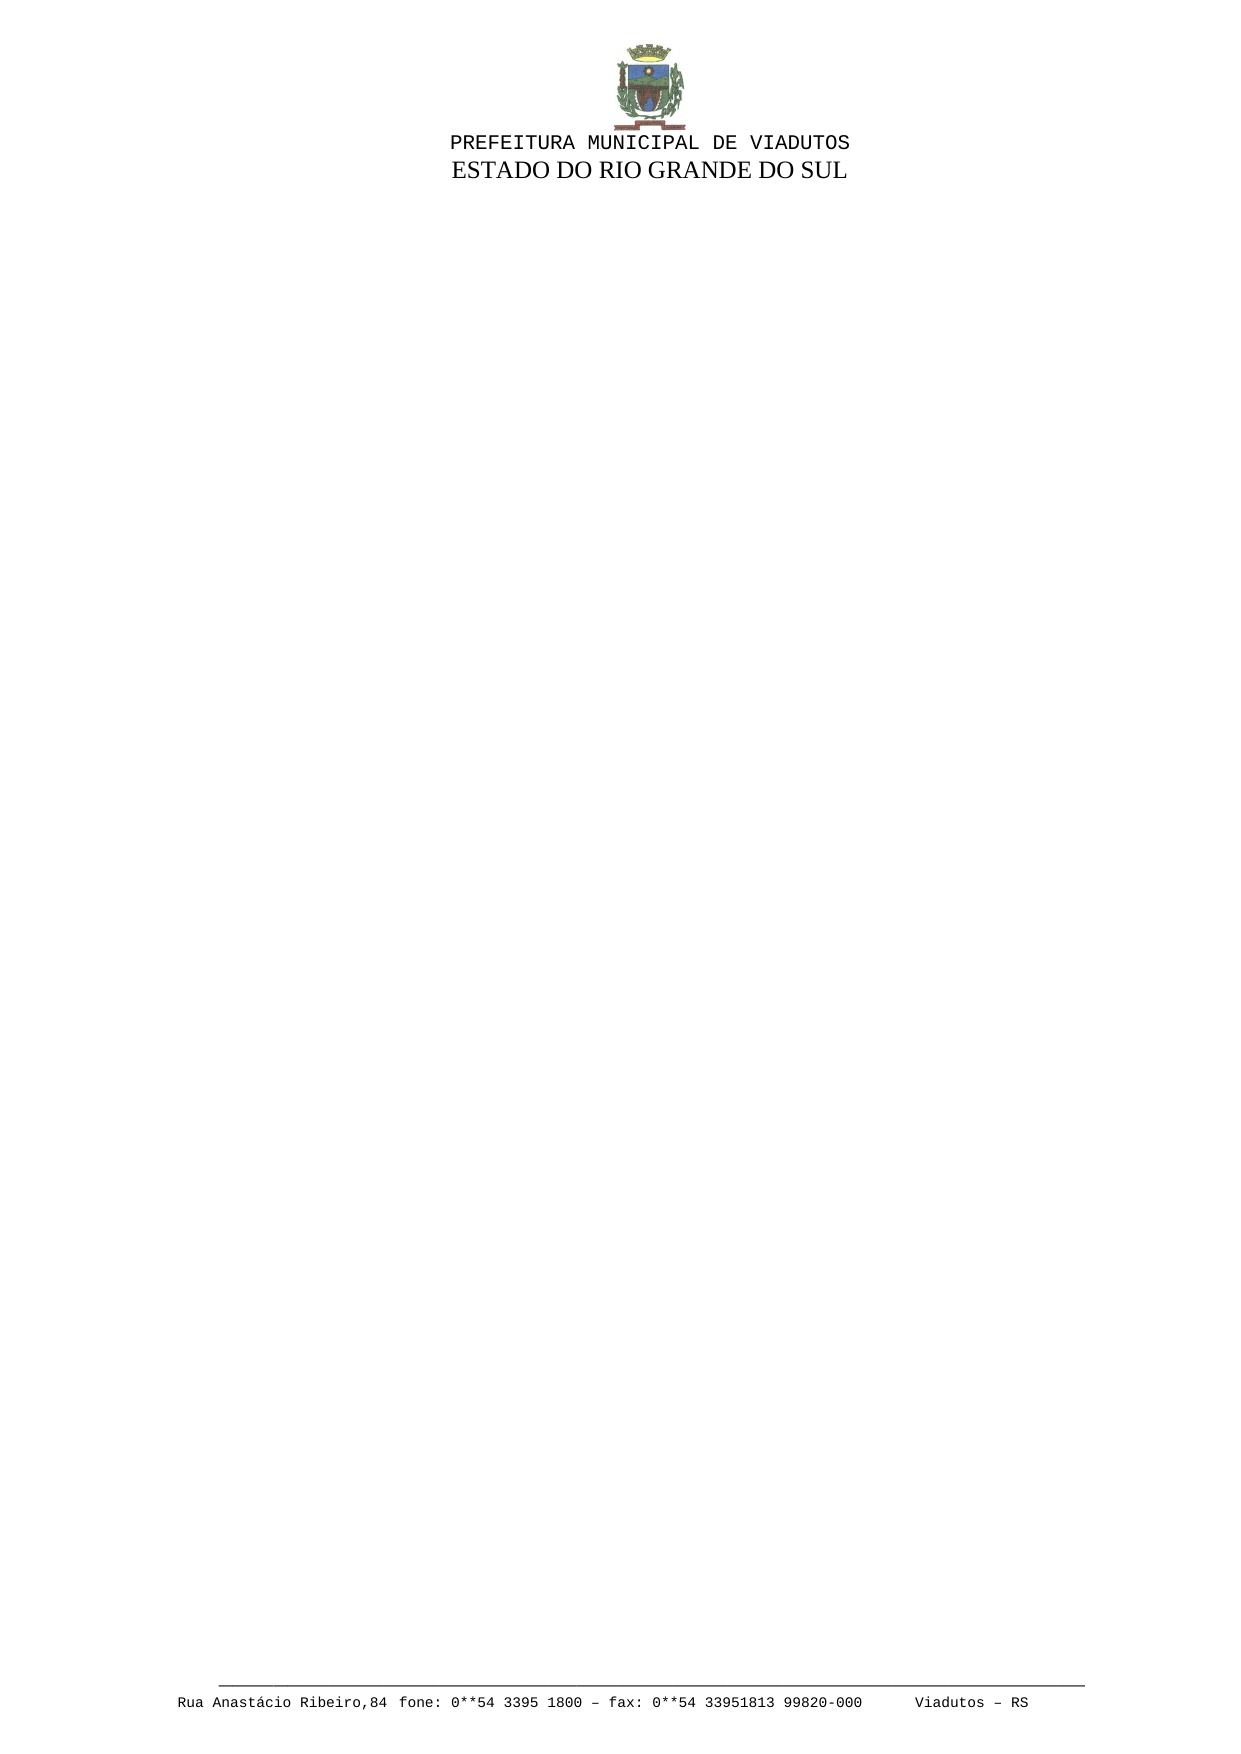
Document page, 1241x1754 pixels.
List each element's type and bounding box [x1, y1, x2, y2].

picture [613, 44, 686, 132]
